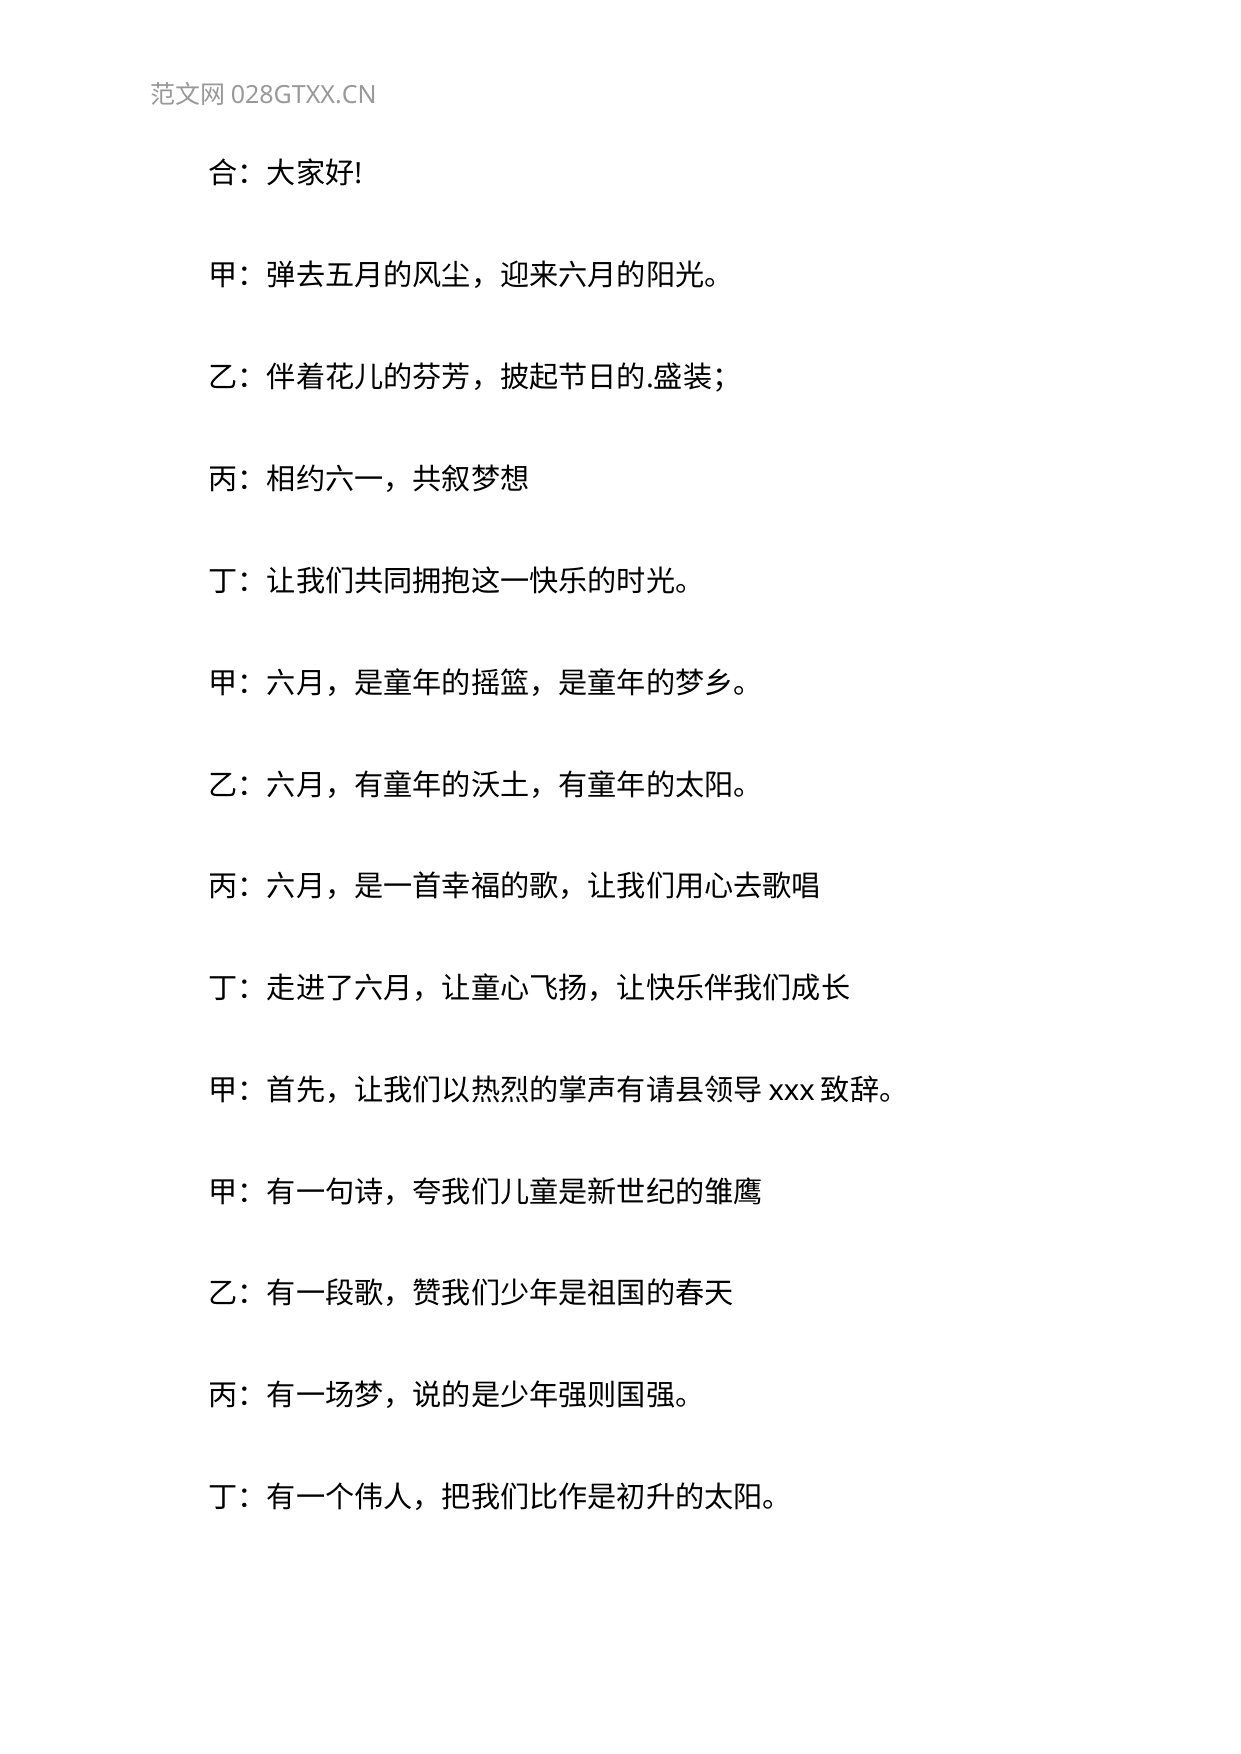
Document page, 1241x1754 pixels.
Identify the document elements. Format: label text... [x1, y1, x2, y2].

text 甲：弹去五月的风尘，迎来六月的阳光。 [150, 252, 1090, 294]
text 乙：六月，有童年的沃土，有童年的太阳。 [150, 761, 1090, 803]
text 甲：首先，让我们以热烈的掌声有请县领导xxx致辞。 [150, 1066, 1090, 1109]
text 丙：六月，是一首幸福的歌，让我们用心去歌唱 [150, 863, 1090, 905]
text 合：大家好! [150, 150, 1090, 192]
text 丁：有一个伟人，把我们比作是初升的太阳。 [150, 1474, 1090, 1516]
text 丙：相约六一，共叙梦想 [150, 456, 1090, 498]
text 甲：六月，是童年的摇篮，是童年的梦乡。 [150, 659, 1090, 702]
text 甲：有一句诗，夸我们儿童是新世纪的雏鹰 [150, 1168, 1090, 1211]
text 丁：让我们共同拥抱这一快乐的时光。 [150, 557, 1090, 600]
text 丁：走进了六月，让童心飞扬，让快乐伴我们成长 [150, 964, 1090, 1007]
text 乙：伴着花儿的芬芳，披起节日的.盛装； [150, 354, 1090, 396]
text 丙：有一场梦，说的是少年强则国强。 [150, 1372, 1090, 1414]
text 乙：有一段歌，赞我们少年是祖国的春天 [150, 1270, 1090, 1312]
